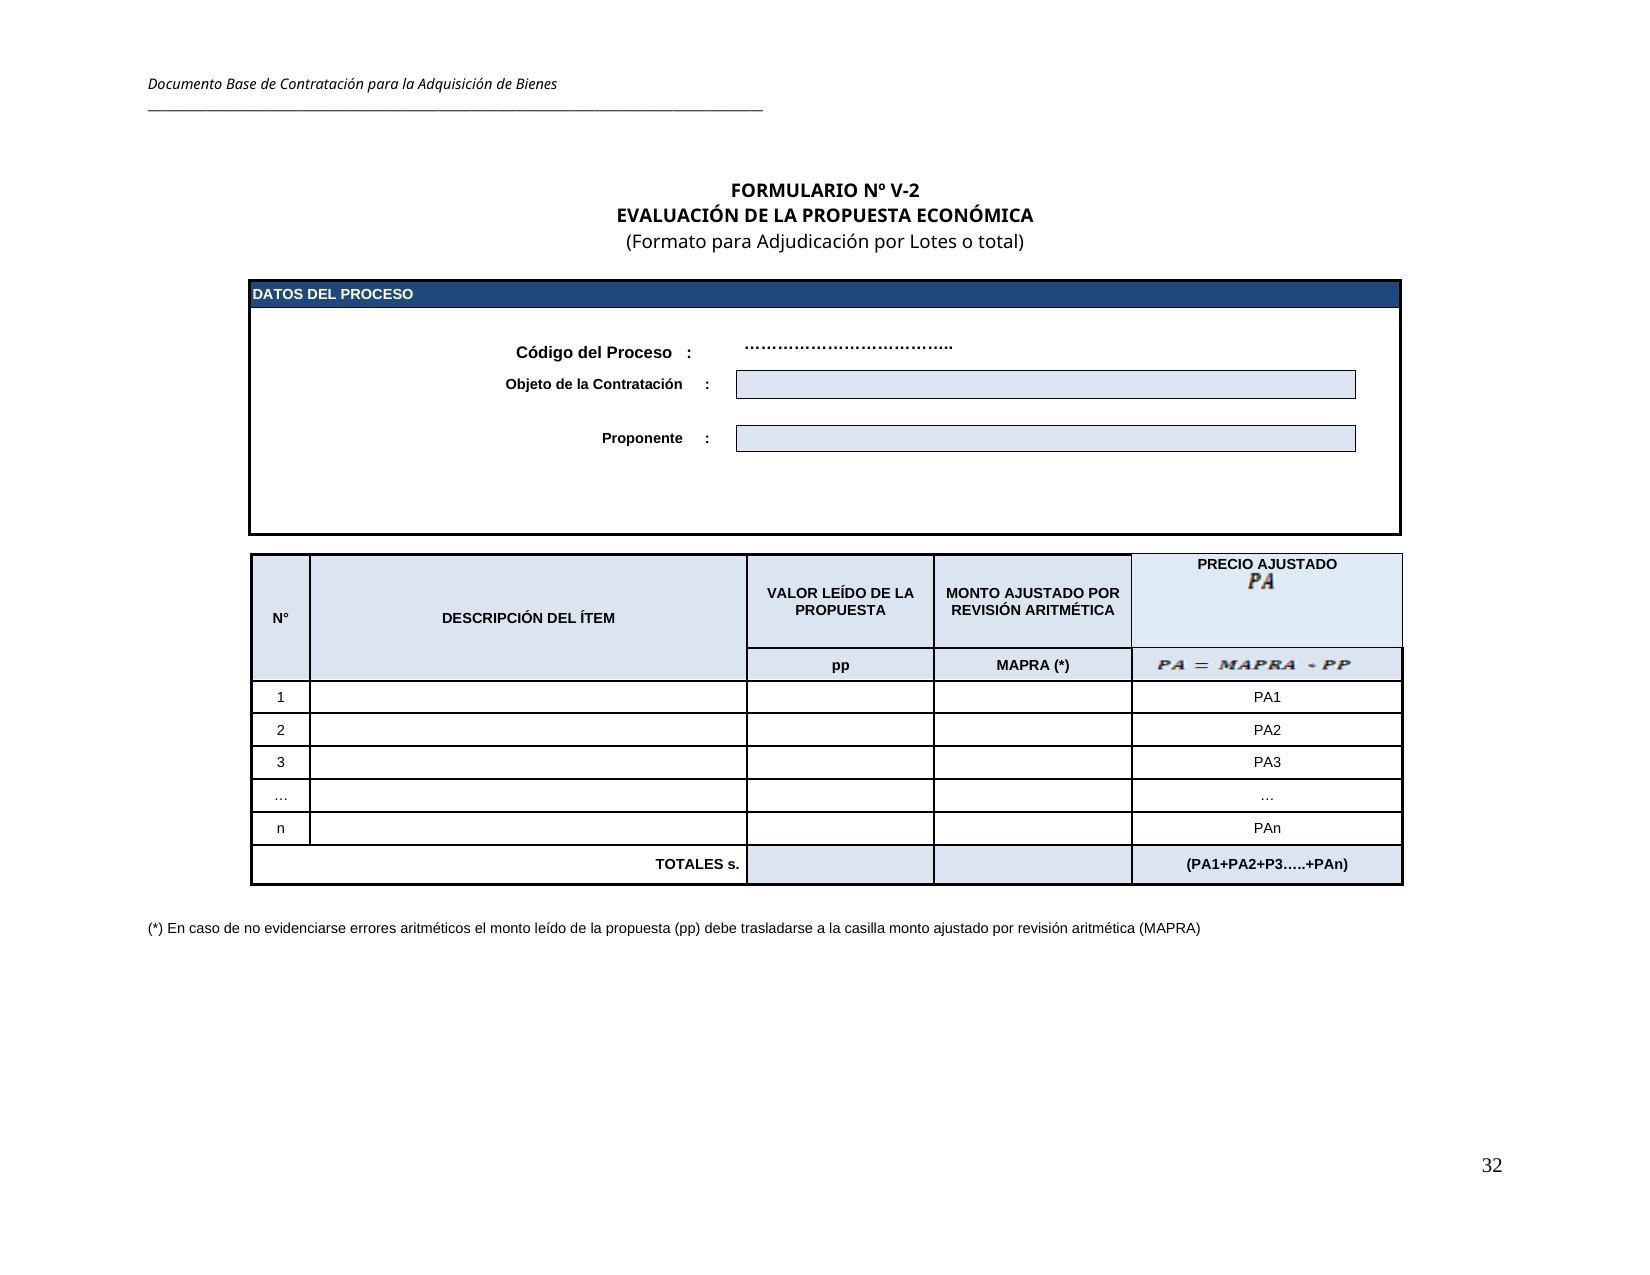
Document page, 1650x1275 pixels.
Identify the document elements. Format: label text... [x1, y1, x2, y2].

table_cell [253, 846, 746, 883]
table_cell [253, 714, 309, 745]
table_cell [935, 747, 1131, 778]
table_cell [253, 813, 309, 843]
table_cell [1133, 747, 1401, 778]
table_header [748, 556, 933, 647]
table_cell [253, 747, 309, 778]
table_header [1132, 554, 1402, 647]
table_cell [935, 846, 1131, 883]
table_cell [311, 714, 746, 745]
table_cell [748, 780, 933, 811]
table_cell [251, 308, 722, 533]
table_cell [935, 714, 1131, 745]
text (Formato para Adjudicación por Lotes o total) [148, 228, 1502, 254]
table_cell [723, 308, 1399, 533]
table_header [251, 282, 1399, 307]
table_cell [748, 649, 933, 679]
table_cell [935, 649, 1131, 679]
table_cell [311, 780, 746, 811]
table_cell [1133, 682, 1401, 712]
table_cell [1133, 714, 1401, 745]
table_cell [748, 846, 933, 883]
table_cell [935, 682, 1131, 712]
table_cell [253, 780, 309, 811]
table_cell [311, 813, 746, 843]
text FORMULARIO Nº V-2 [148, 177, 1502, 203]
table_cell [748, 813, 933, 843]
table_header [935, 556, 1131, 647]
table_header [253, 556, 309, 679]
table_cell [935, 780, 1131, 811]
text EVALUACIÓN DE LA PROPUESTA ECONÓMICA [148, 203, 1502, 228]
picture [1157, 659, 1354, 674]
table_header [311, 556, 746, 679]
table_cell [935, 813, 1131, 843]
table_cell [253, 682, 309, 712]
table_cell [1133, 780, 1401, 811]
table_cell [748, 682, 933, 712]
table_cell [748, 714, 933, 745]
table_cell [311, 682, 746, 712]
text (*) En caso de no evidenciarse errores aritméticos el monto leído de la propuesta (pp) debe trasladarse a la casilla monto ajustado por revisión aritmética (MAPRA) [148, 919, 1502, 936]
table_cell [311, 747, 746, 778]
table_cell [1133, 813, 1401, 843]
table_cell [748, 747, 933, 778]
picture [1248, 571, 1278, 597]
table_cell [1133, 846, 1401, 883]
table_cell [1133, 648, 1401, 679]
